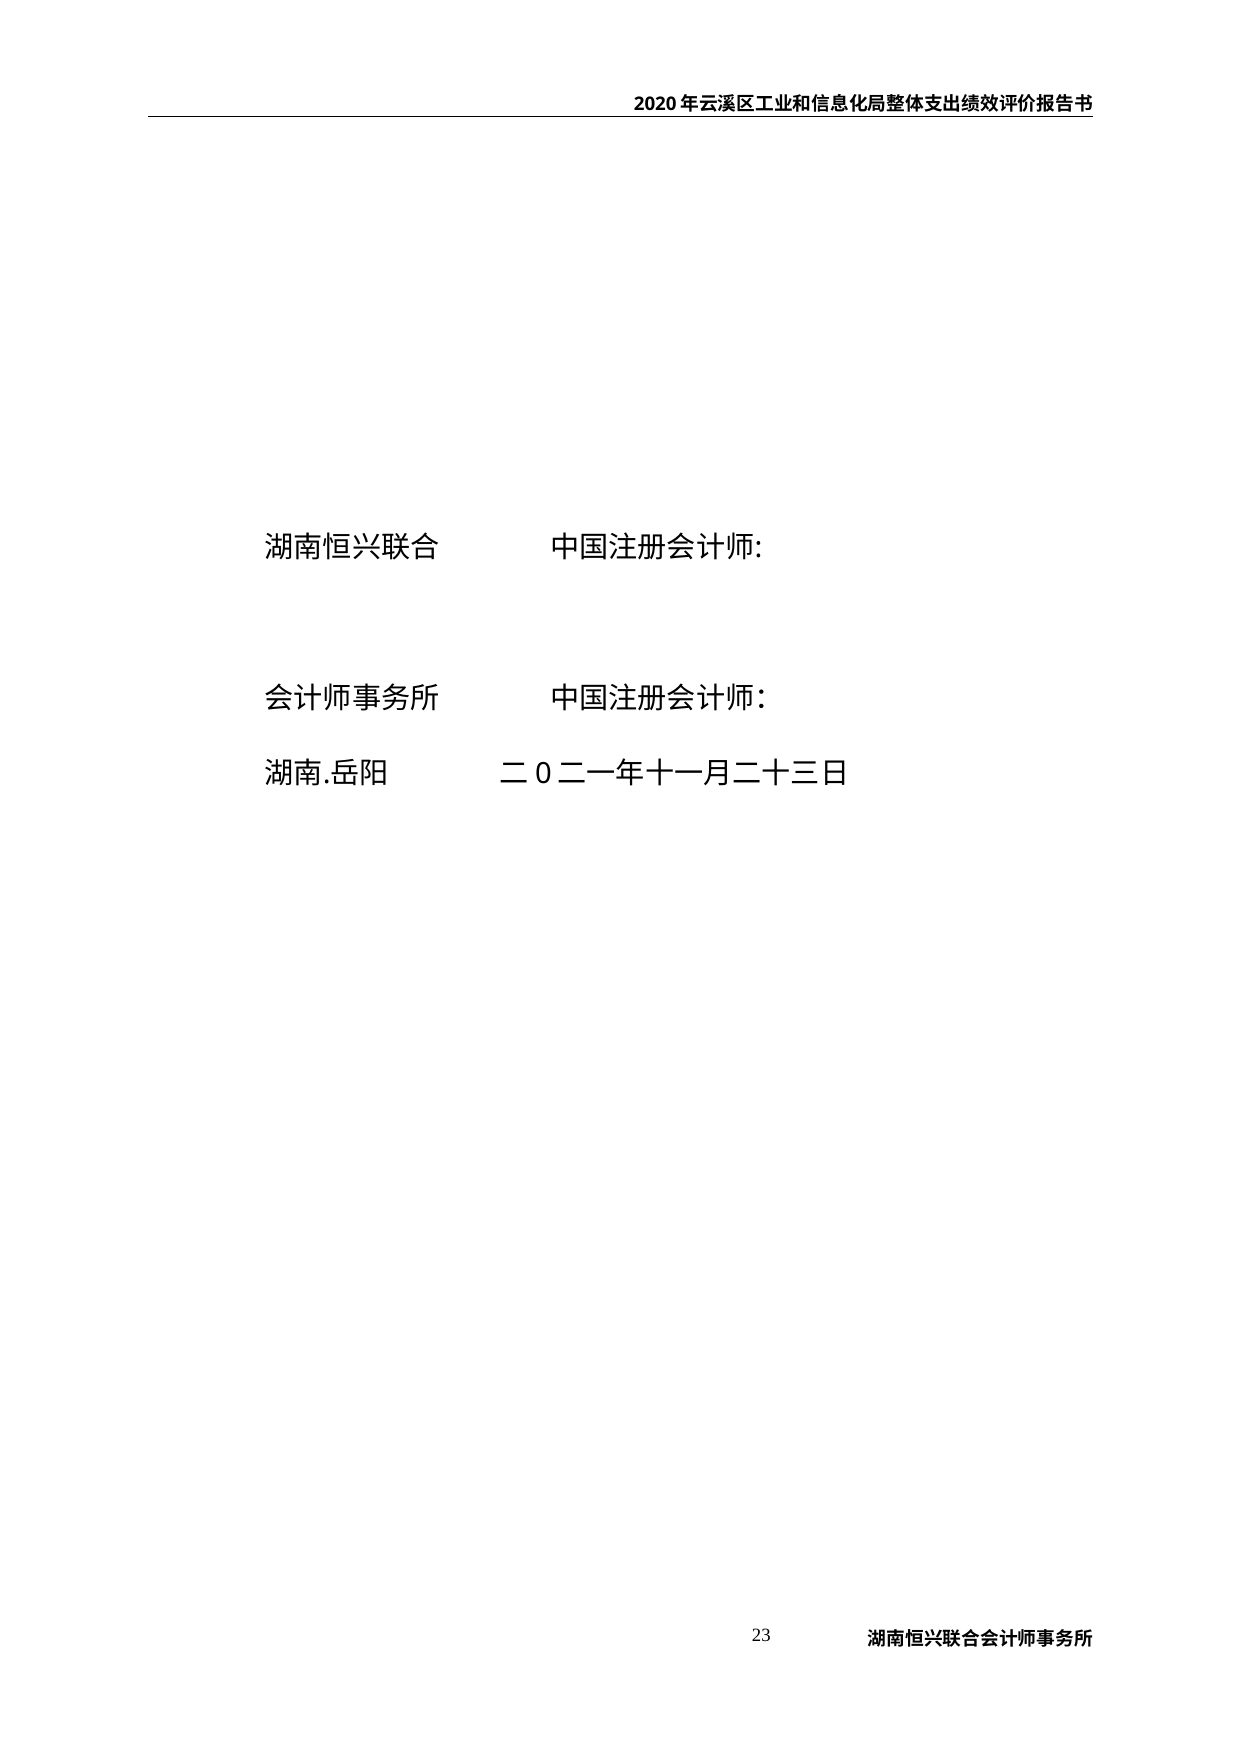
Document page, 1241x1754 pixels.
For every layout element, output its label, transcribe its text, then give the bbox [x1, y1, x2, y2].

text 会计师事务所 中国注册会计师： [148, 663, 1093, 728]
text 湖南恒兴联合 中国注册会计师: [148, 513, 1093, 578]
text 湖南.岳阳 二0二一年十一月二十三日 [148, 739, 1093, 804]
